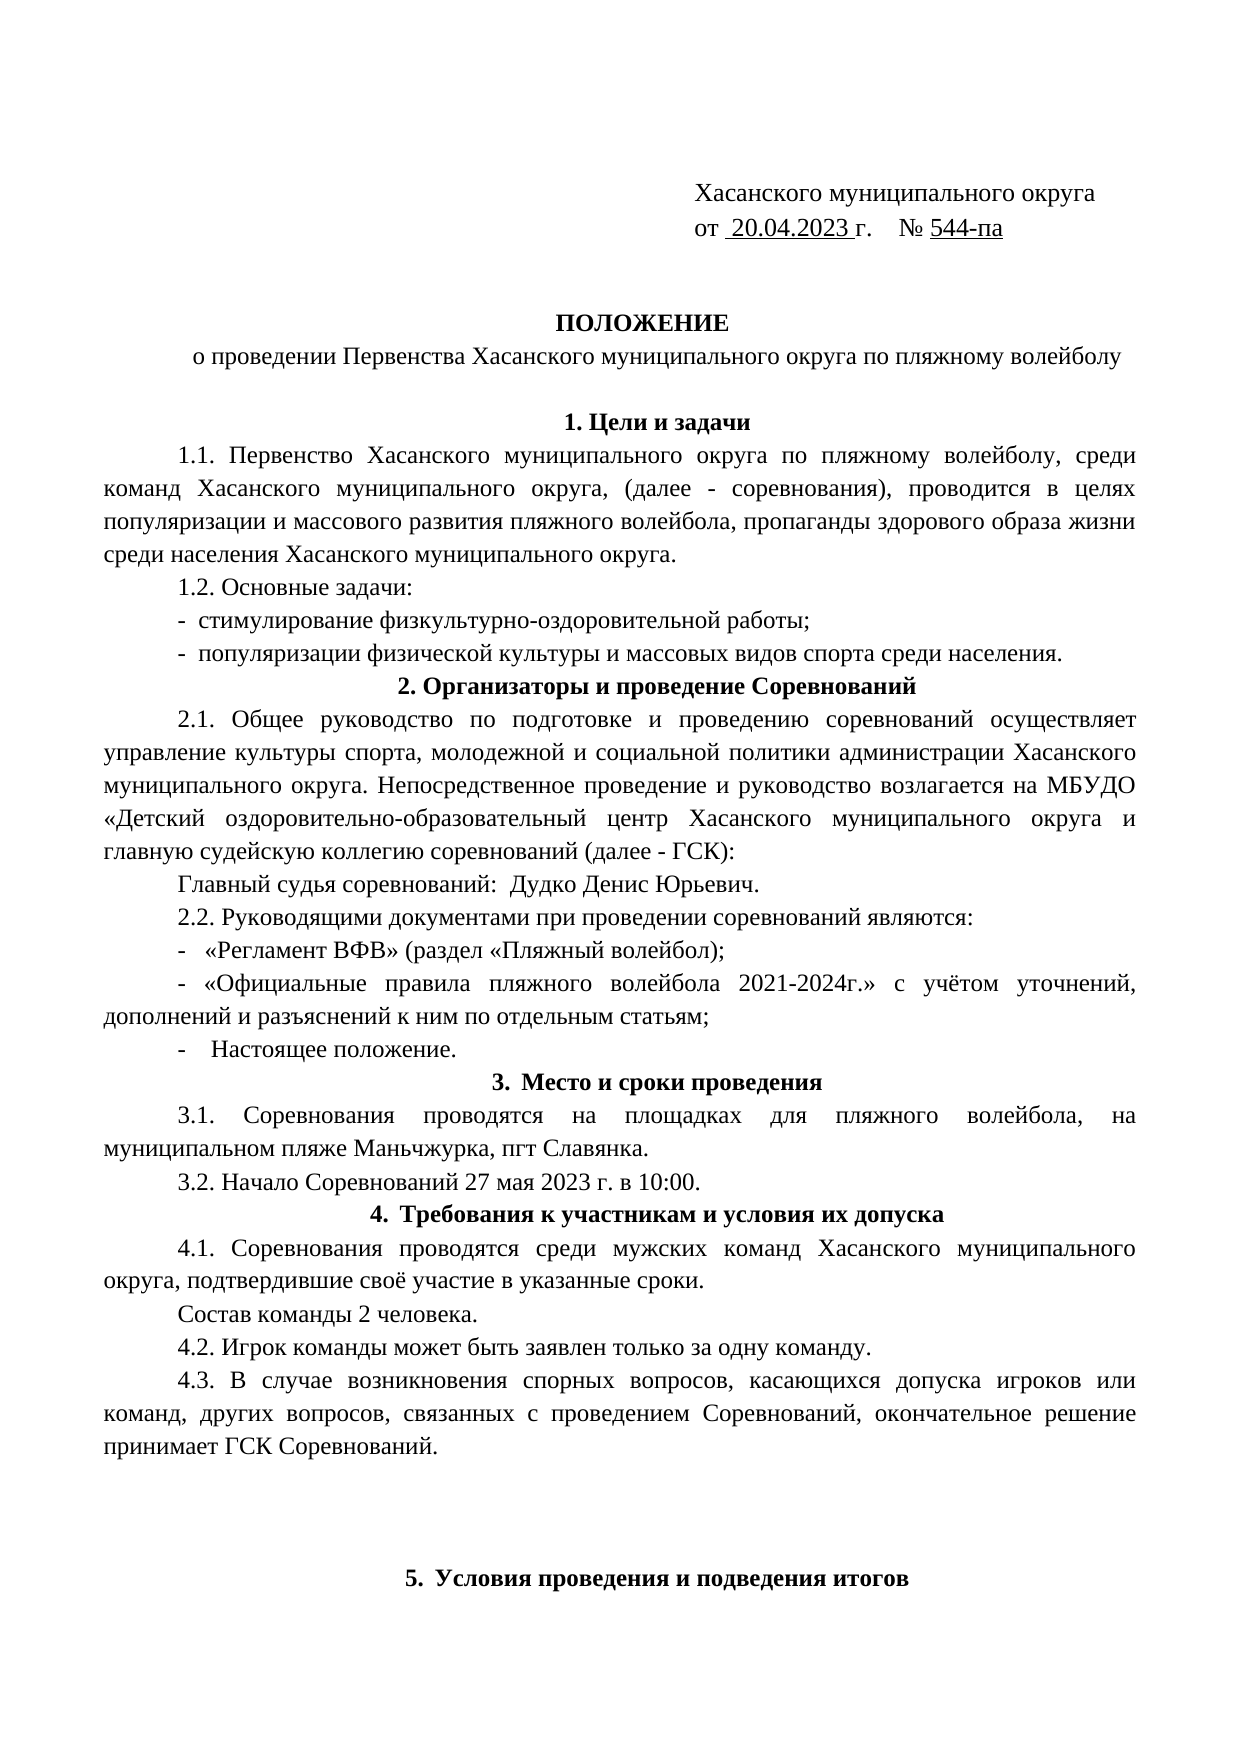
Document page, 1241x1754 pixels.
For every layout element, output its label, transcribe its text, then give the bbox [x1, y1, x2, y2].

text 1.1. Первенство Хасанского муниципального округа по пляжному волейболу, среди команд Хасанского муниципального округа, (далее - соревнования), проводится в целях популяризации и массового развития пляжного волейбола, пропаганды здорового образа жизни среди населения Хасанского муниципального округа. [103, 440, 1137, 568]
text 2. Организаторы и проведение Соревнований [103, 671, 1137, 700]
text - «Официальные правила пляжного волейбола 2021-2024г.» с учётом уточнений, дополнений и разъяснений к ним по отдельным статьям; [103, 968, 1137, 1030]
text - Настоящее положение. [103, 1034, 1137, 1063]
text Главный судья соревнований: Дудко Денис Юрьевич. [103, 869, 1137, 898]
text 2.1. Общее руководство по подготовке и проведению соревнований осуществляет управление культуры спорта, молодежной и социальной политики администрации Хасанского муниципального округа. Непосредственное проведение и руководство возлагается на МБУДО «Детский оздоровительно-образовательный центр Хасанского муниципального округа и главную судейскую коллегию соревнований (далее - ГСК): [103, 704, 1137, 865]
text 4.3. В случае возникновения спорных вопросов, касающихся допуска игроков или команд, других вопросов, связанных с проведением Соревнований, окончательное решение принимает ГСК Соревнований. [103, 1365, 1137, 1459]
text - популяризации физической культуры и массовых видов спорта среди населения. [103, 638, 1137, 667]
text 3. Место и сроки проведения [103, 1067, 1137, 1096]
list Условия проведения и подведения итогов [103, 1563, 1137, 1592]
text 3.2. Начало Соревнований 27 мая 2023 г. в 10:00. [103, 1167, 1137, 1195]
text от 20.04.2023 г. № 544-па [694, 212, 1137, 242]
text - стимулирование физкультурно-оздоровительной работы; [103, 605, 1137, 634]
text Состав команды 2 человека. [103, 1299, 1137, 1327]
text Хасанского муниципального округа [694, 177, 1137, 207]
text о проведении Первенства Хасанского муниципального округа по пляжному волейболу [103, 341, 1137, 370]
text 4.2. Игрок команды может быть заявлен только за одну команду. [103, 1332, 1137, 1360]
text 4.1. Соревнования проводятся среди мужских команд Хасанского муниципального округа, подтвердившие своё участие в указанные сроки. [103, 1233, 1137, 1294]
text 2.2. Руководящими документами при проведении соревнований являются: [103, 902, 1137, 931]
text 4. Требования к участникам и условия их допуска [103, 1199, 1137, 1228]
text ПОЛОЖЕНИЕ [74, 308, 1137, 337]
text - «Регламент ВФВ» (раздел «Пляжный волейбол); [103, 935, 1137, 964]
text 3.1. Соревнования проводятся на площадках для пляжного волейбола, на муниципальном пляже Маньчжурка, пгт Славянка. [103, 1101, 1137, 1162]
text 1.2. Основные задачи: [103, 572, 1137, 601]
text 1. Цели и задачи [103, 407, 1137, 436]
